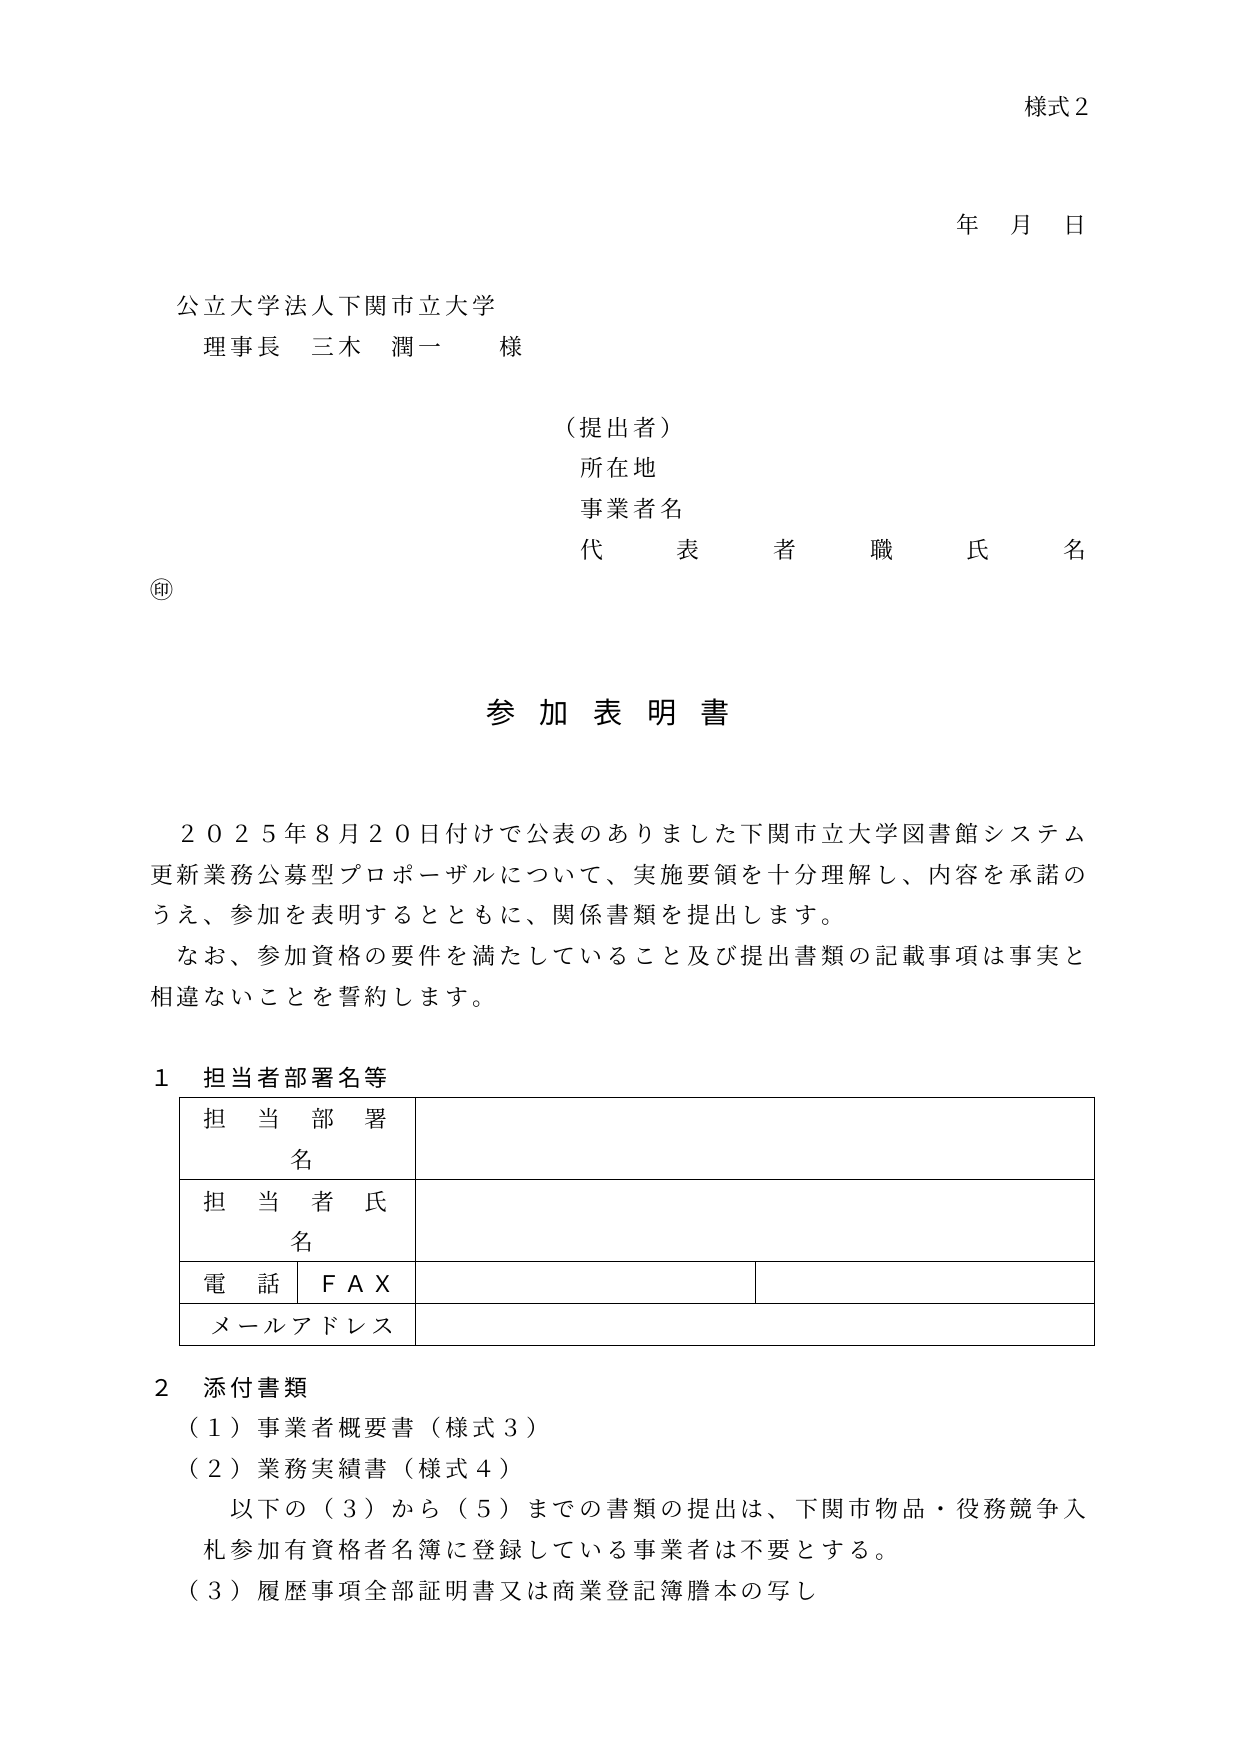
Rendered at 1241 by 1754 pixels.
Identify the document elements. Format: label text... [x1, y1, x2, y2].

table_cell [416, 1304, 1094, 1344]
text 以下の（３）から（５）までの書類の提出は、下関市物品・役務競争入札参加有資格者名簿に登録している事業者は不要とする。 [199, 1488, 1090, 1569]
text 年 月 日 [150, 203, 1090, 243]
table_header 担当部署名 [180, 1098, 415, 1179]
text （１）事業者概要書（様式３） [175, 1406, 1090, 1447]
table_cell 担当者氏名 [180, 1180, 415, 1261]
text １ 担当者部署名等 [150, 1056, 1090, 1097]
table_cell ＦＡＸ [298, 1262, 415, 1303]
table_cell 電 話 [180, 1262, 297, 1303]
text 事業者名 [150, 487, 1090, 528]
text 理事長 三木 潤一 様 [150, 325, 1090, 365]
text 公立大学法人下関市立大学 [150, 284, 1090, 325]
text ２０２５年８月２０日付けで公表のありました下関市立大学図書館システム更新業務公募型プロポーザルについて、実施要領を十分理解し、内容を承諾のうえ、参加を表明するとともに、関係書類を提出します。 [150, 812, 1090, 934]
text （３）履歴事項全部証明書又は商業登記簿謄本の写し [175, 1569, 1090, 1609]
table_cell [416, 1262, 755, 1303]
table_cell [416, 1180, 1094, 1261]
text 所在地 [150, 447, 1090, 487]
text ２ 添付書類 [150, 1366, 1090, 1406]
table_cell メールアドレス [180, 1304, 415, 1344]
text なお、参加資格の要件を満たしていること及び提出書類の記載事項は事実と相違ないことを誓約します。 [150, 934, 1090, 1015]
table_header [416, 1098, 1094, 1179]
text （２）業務実績書（様式４） [175, 1447, 1090, 1488]
text 代表者職氏名 [150, 528, 1090, 609]
text 参加表明書 [150, 670, 1090, 751]
table_cell [756, 1262, 1094, 1303]
text （提出者） [150, 406, 1090, 447]
